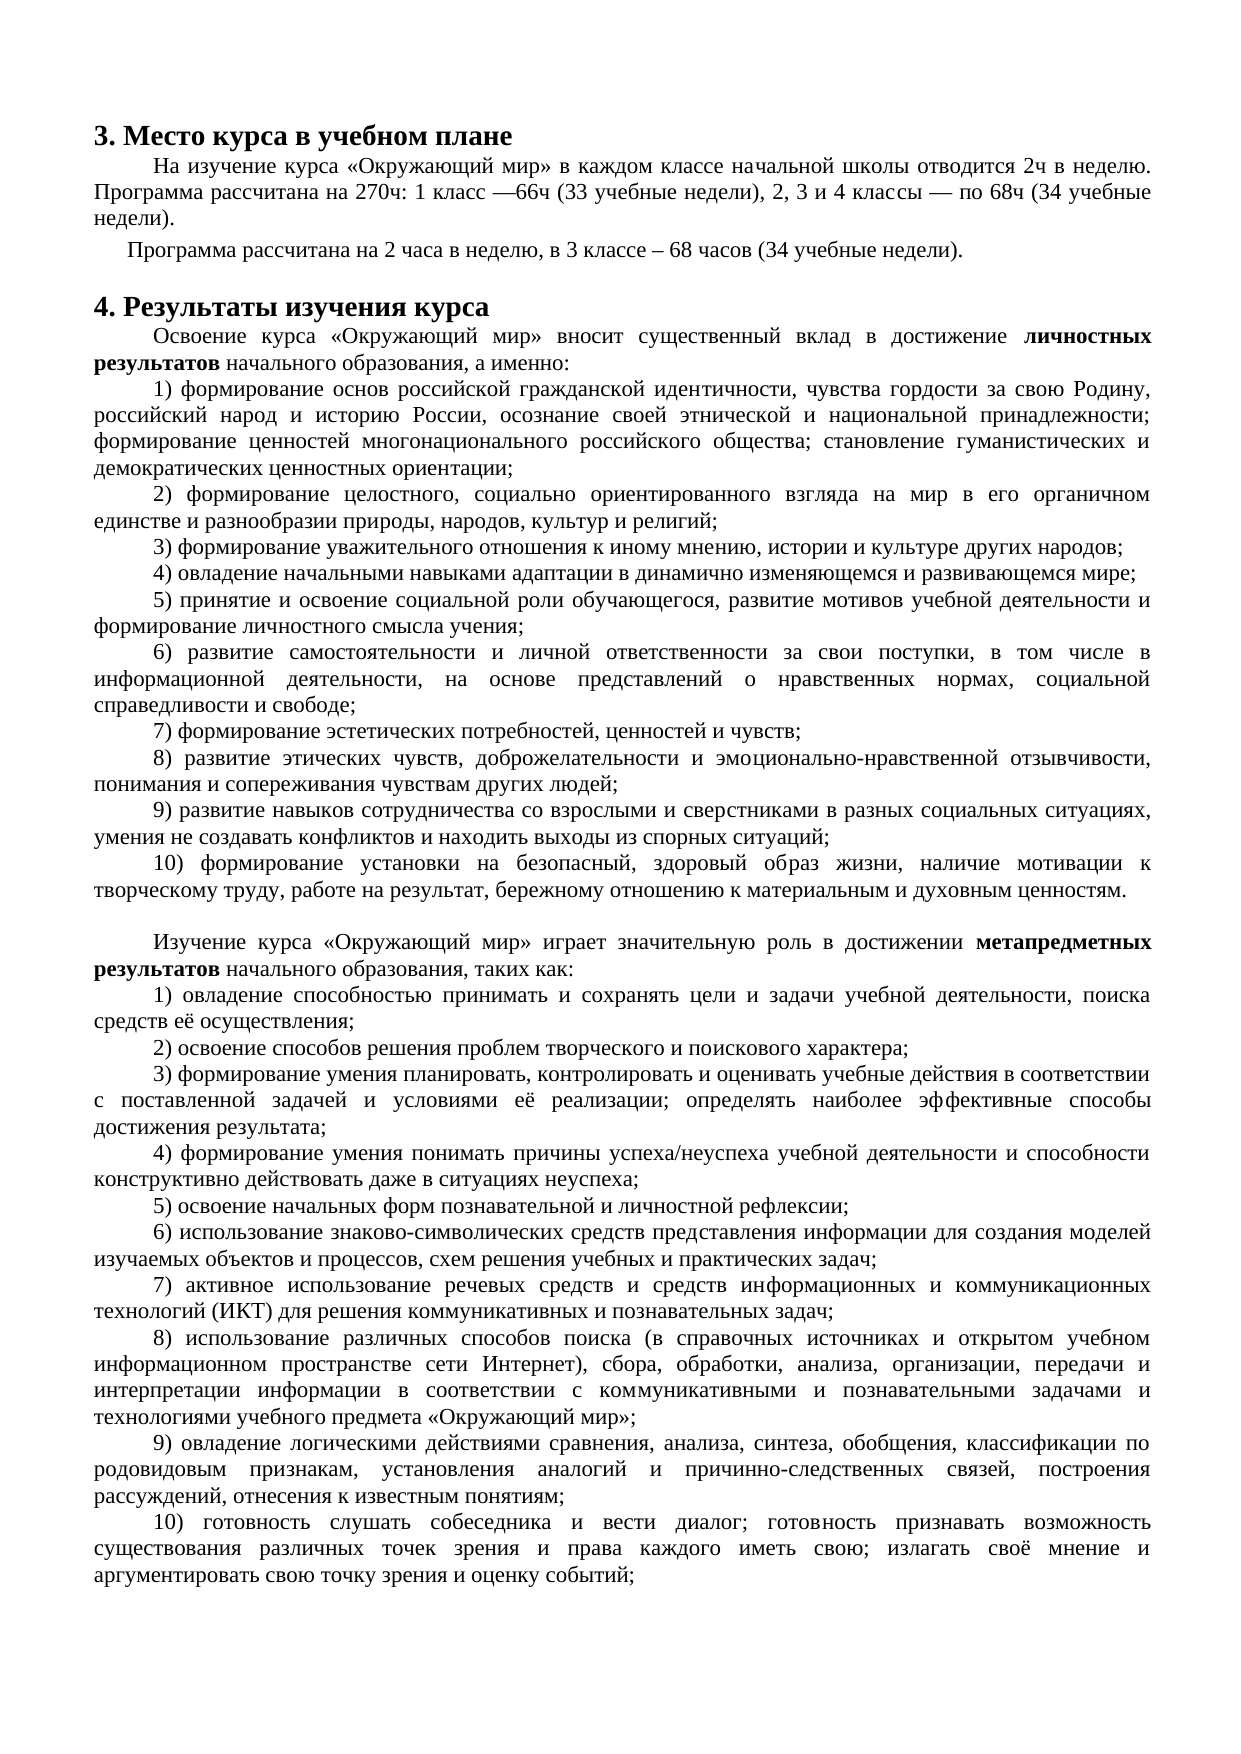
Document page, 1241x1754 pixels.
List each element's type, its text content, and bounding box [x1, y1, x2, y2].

text Программа рассчитана на 2 часа в неделю, в 3 классе – 68 часов (34 учебные недели). [96, 236, 1151, 262]
text 1) овладение способностью принимать и сохранять цели и задачи учебной деятельности, поиска средств её осуществления; [94, 981, 1152, 1034]
text 3. Место курса в учебном плане [94, 118, 1152, 152]
text 6) использование знаково-символических средств представления информации для создания моделей изучаемых объектов и процессов, схем решения учебных и практических задач; [94, 1218, 1152, 1271]
text 10) готовность слушать собеседника и вести диалог; готовность признавать возможность существования различных точек зрения и права каждого иметь свою; излагать своё мнение и аргументировать свою точку зрения и оценку событий; [94, 1508, 1152, 1587]
text 4. Результаты изучения курса [94, 289, 1152, 322]
text 4) формирование умения понимать причины успеха/неуспеха учебной деятельности и способности конструктивно действовать даже в ситуациях неуспеха; [94, 1139, 1152, 1192]
text 6) развитие самостоятельности и личной ответственности за свои поступки, в том числе в информационной деятельности, на основе представлений о нравственных нормах, социальной справедливости и свободе; [94, 638, 1152, 717]
text 4) овладение начальными навыками адаптации в динамично изменяющемся и развивающемся мире; [94, 559, 1152, 586]
text 9) развитие навыков сотрудничества со взрослыми и сверстниками в разных социальных ситуациях, умения не создавать конфликтов и находить выходы из спорных ситуаций; [94, 797, 1152, 849]
text 9) овладение логическими действиями сравнения, анализа, синтеза, обобщения, классификации по родовидовым признакам, установления аналогий и причинно-следственных связей, построения рассуждений, отнесения к известным понятиям; [94, 1429, 1152, 1508]
text 1) формирование основ российской гражданской идентичности, чувства гордости за свою Родину, российский народ и историю России, осознание своей этнической и национальной принадлежности; формирование ценностей многонационального российского общества; становление гуманистических и демократических ценностных ориентации; [94, 375, 1152, 480]
text 2) освоение способов решения проблем творческого и поискового характера; [94, 1034, 1152, 1060]
text Освоение курса «Окружающий мир» вносит существенный вклад в достижение личностных результатов начального образования, а именно: [94, 322, 1152, 375]
text На изучение курса «Окружающий мир» в каждом классе начальной школы отводится 2ч в неделю. Программа рассчитана на 270ч: 1 класс —66ч (33 учебные недели), 2, 3 и 4 классы — по 68ч (34 учебные недели). [94, 152, 1152, 231]
text 7) активное использование речевых средств и средств информационных и коммуникационных технологий (ИКТ) для решения коммуникативных и познавательных задач; [94, 1271, 1152, 1324]
text 2) формирование целостного, социально ориентированного взгляда на мир в его органичном единстве и разнообразии природы, народов, культур и религий; [94, 480, 1152, 533]
text 3) формирование уважительного отношения к иному мнению, истории и культуре других народов; [94, 533, 1152, 559]
text 7) формирование эстетических потребностей, ценностей и чувств; [94, 717, 1152, 744]
text 5) принятие и освоение социальной роли обучающегося, развитие мотивов учебной деятельности и формирование личностного смысла учения; [94, 586, 1152, 638]
text 3) формирование умения планировать, контролировать и оценивать учебные действия в соответствии с поставленной задачей и условиями её реализации; определять наиболее эффективные способы достижения результата; [94, 1060, 1152, 1139]
text 5) освоение начальных форм познавательной и личностной рефлексии; [94, 1192, 1152, 1218]
text 8) использование различных способов поиска (в справочных источниках и открытом учебном информационном пространстве сети Интернет), сбора, обработки, анализа, организации, передачи и интерпретации информации в соответствии с коммуникативными и познавательными задачами и технологиями учебного предмета «Окружающий мир»; [94, 1324, 1152, 1429]
text 8) развитие этических чувств, доброжелательности и эмоционально-нравственной отзывчивости, понимания и сопереживания чувствам других людей; [94, 744, 1152, 797]
text 10) формирование установки на безопасный, здоровый образ жизни, наличие мотивации к творческому труду, работе на результат, бережному отношению к материальным и духовным ценностям. [94, 849, 1152, 902]
text Изучение курса «Окружающий мир» играет значительную роль в достижении метапредметных результатов начального образования, таких как: [94, 928, 1152, 981]
